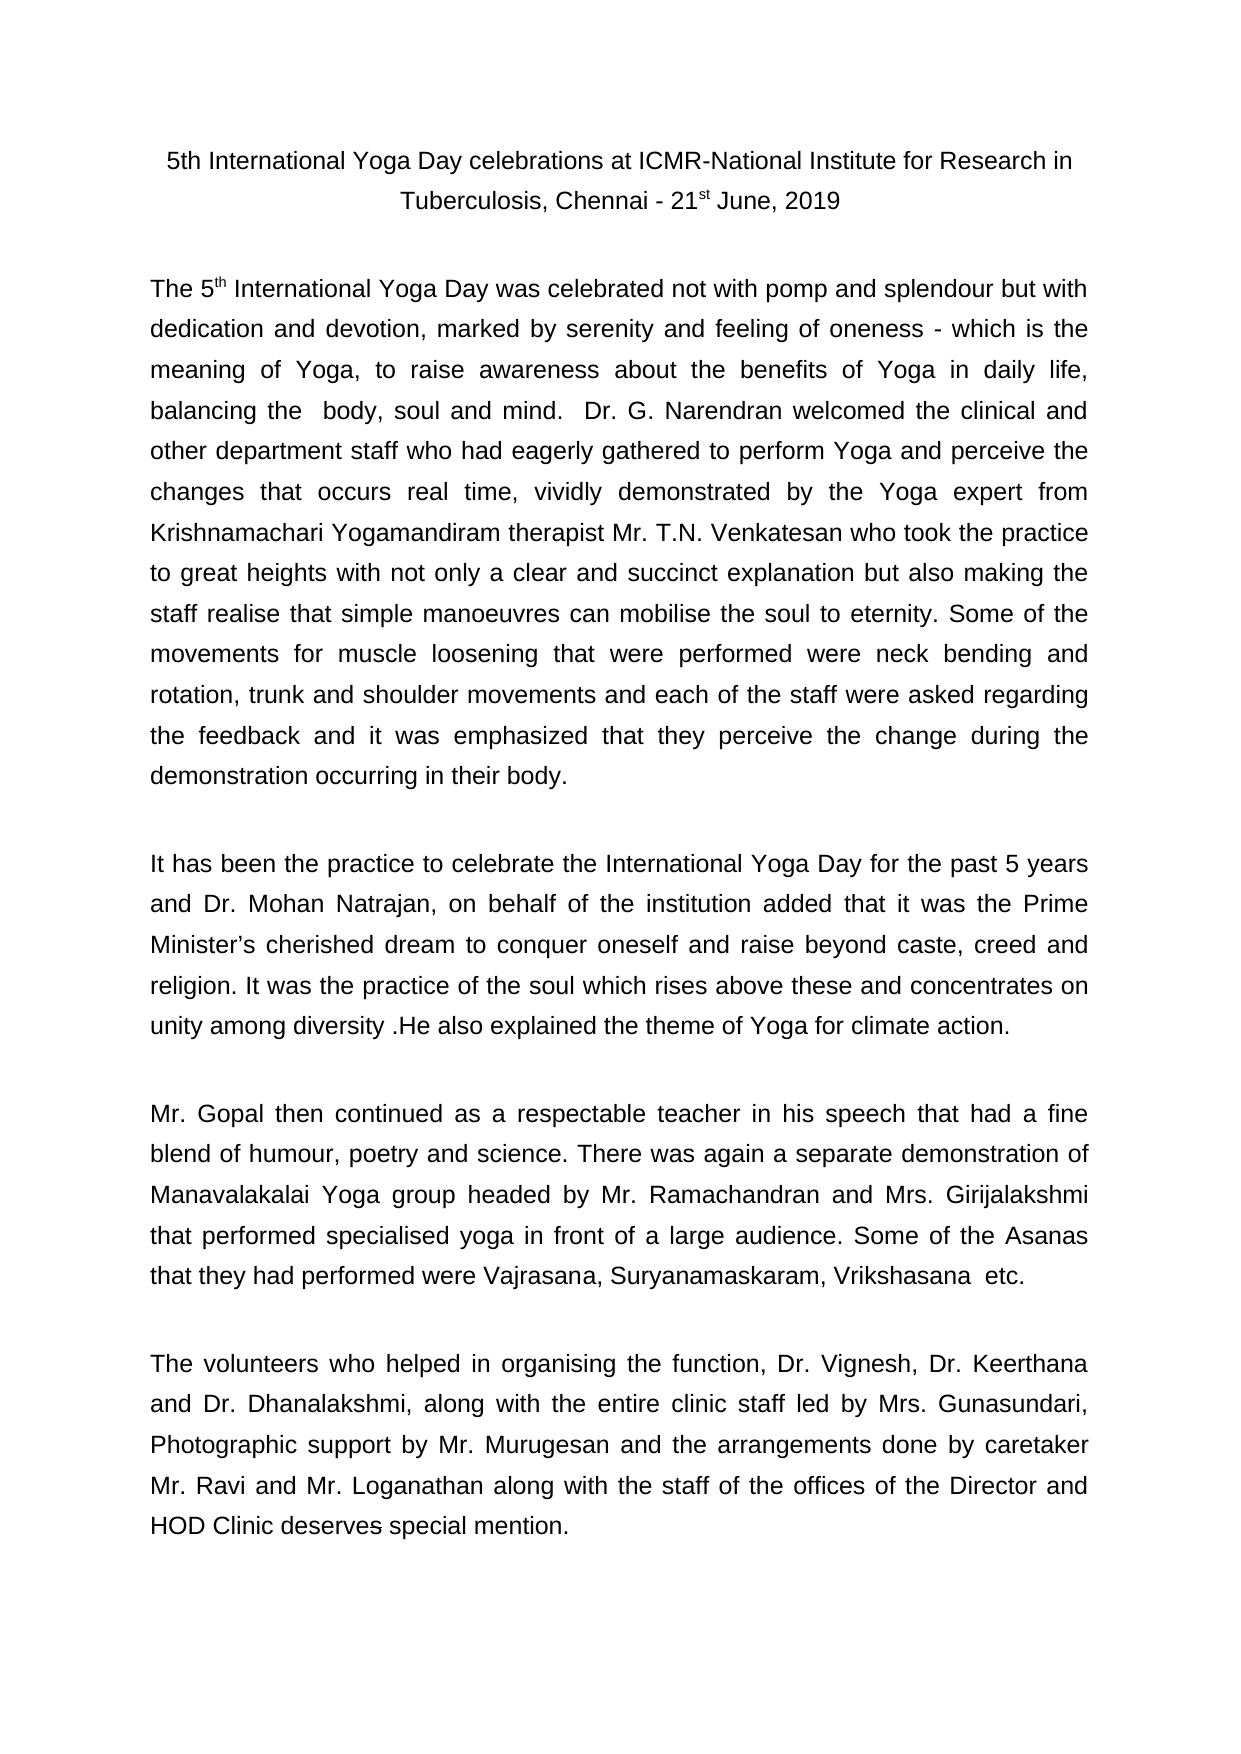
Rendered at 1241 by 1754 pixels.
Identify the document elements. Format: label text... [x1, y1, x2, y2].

text The volunteers who helped in organising the function, Dr. Vignesh, Dr. Keerthana and Dr. Dhanalakshmi, along with the entire clinic staff led by Mrs. Gunasundari, Photographic support by Mr. Murugesan and the arrangements done by caretaker Mr. Ravi and Mr. Loganathan along with the staff of the offices of the Director and HOD Clinic deserves special mention. [150, 1337, 1090, 1540]
text It has been the practice to celebrate the International Yoga Day for the past 5 years and Dr. Mohan Natrajan, on behalf of the institution added that it was the Prime Minister’s cherished dream to conquer oneself and raise beyond caste, creed and religion. It was the practice of the soul which rises above these and concentrates on unity among diversity .He also explained the theme of Yoga for climate action. [150, 837, 1090, 1040]
text 5th International Yoga Day celebrations at ICMR-National Institute for Research in Tuberculosis, Chennai - 21st June, 2019 [150, 134, 1090, 215]
text The 5th International Yoga Day was celebrated not with pomp and splendour but with dedication and devotion, marked by serenity and feeling of oneness - which is the meaning of Yoga, to raise awareness about the benefits of Yoga in daily life, balancing the body, soul and mind. Dr. G. Narendran welcomed the clinical and other department staff who had eagerly gathered to perform Yoga and perceive the changes that occurs real time, vividly demonstrated by the Yoga expert from Krishnamachari Yogamandiram therapist Mr. T.N. Venkatesan who took the practice to great heights with not only a clear and succinct explanation but also making the staff realise that simple manoeuvres can mobilise the soul to eternity. Some of the movements for muscle loosening that were performed were neck bending and rotation, trunk and shoulder movements and each of the staff were asked regarding the feedback and it was emphasized that they perceive the change during the demonstration occurring in their body. [150, 262, 1090, 790]
text Mr. Gopal then continued as a respectable teacher in his speech that had a fine blend of humour, poetry and science. There was again a separate demonstration of Manavalakalai Yoga group headed by Mr. Ramachandran and Mrs. Girijalakshmi that performed specialised yoga in front of a large audience. Some of the Asanas that they had performed were Vajrasana, Suryanamaskaram, Vrikshasana etc. [150, 1087, 1090, 1290]
